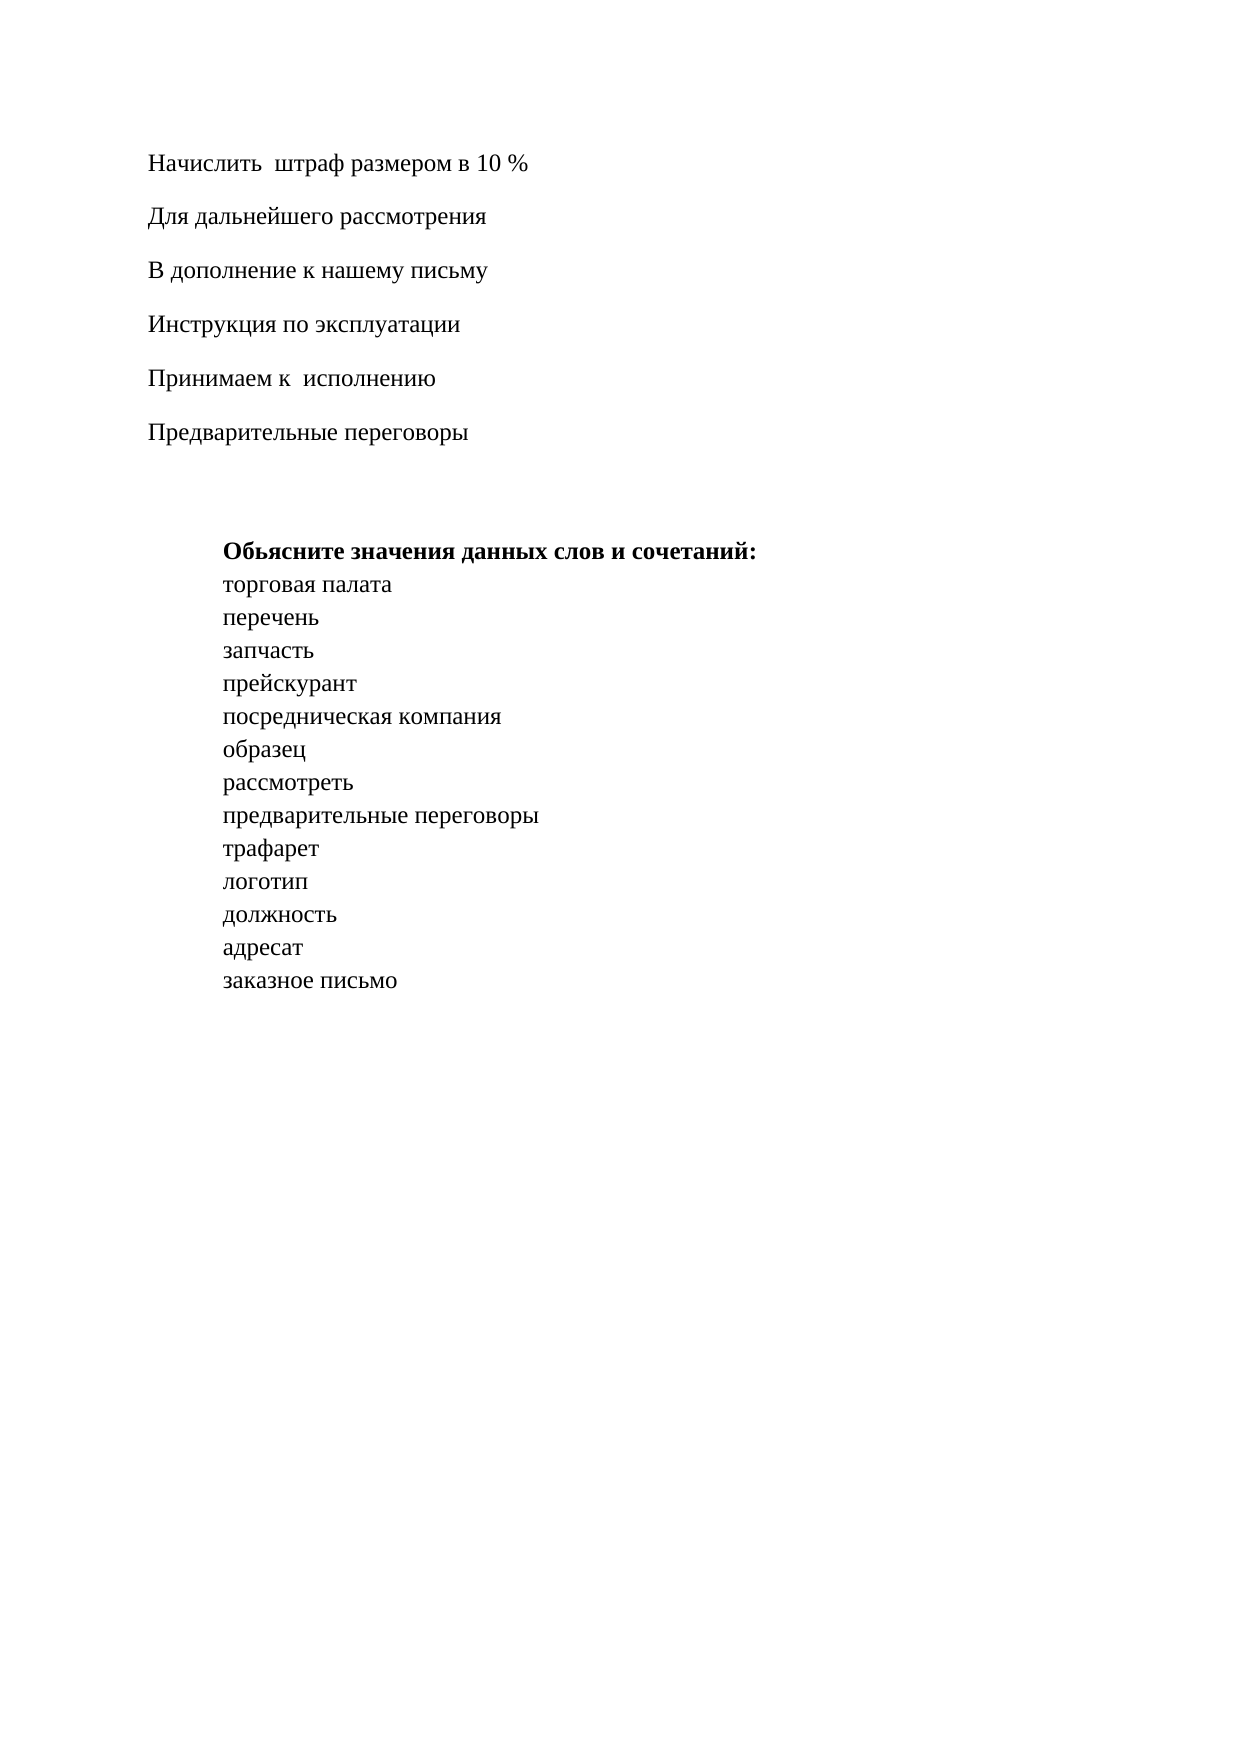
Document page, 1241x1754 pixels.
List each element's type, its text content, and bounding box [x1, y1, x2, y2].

text Начислить штраф размером в 10 % [148, 148, 1093, 176]
text В дополнение к нашему письму [148, 255, 1093, 284]
text Для дальнейшего рассмотрения [148, 201, 1093, 230]
list предварительные переговоры [223, 800, 1093, 829]
list адресат [223, 932, 1093, 961]
list должность [223, 899, 1093, 928]
list запчасть [223, 635, 1093, 664]
list торговая палата [223, 569, 1093, 598]
list Обьясните значения данных слов и сочетаний: [223, 536, 1093, 565]
list рассмотреть [223, 767, 1093, 796]
list прейскурант [223, 668, 1093, 697]
list перечень [223, 602, 1093, 631]
list посредническая компания [223, 701, 1093, 730]
list трафарет [223, 833, 1093, 862]
text Предварительные переговоры [148, 417, 1093, 446]
list образец [223, 734, 1093, 763]
list логотип [223, 866, 1093, 895]
list заказное письмо [223, 965, 1093, 994]
text Инструкция по эксплуатации [148, 309, 1093, 338]
text Принимаем к исполнению [148, 363, 1093, 392]
